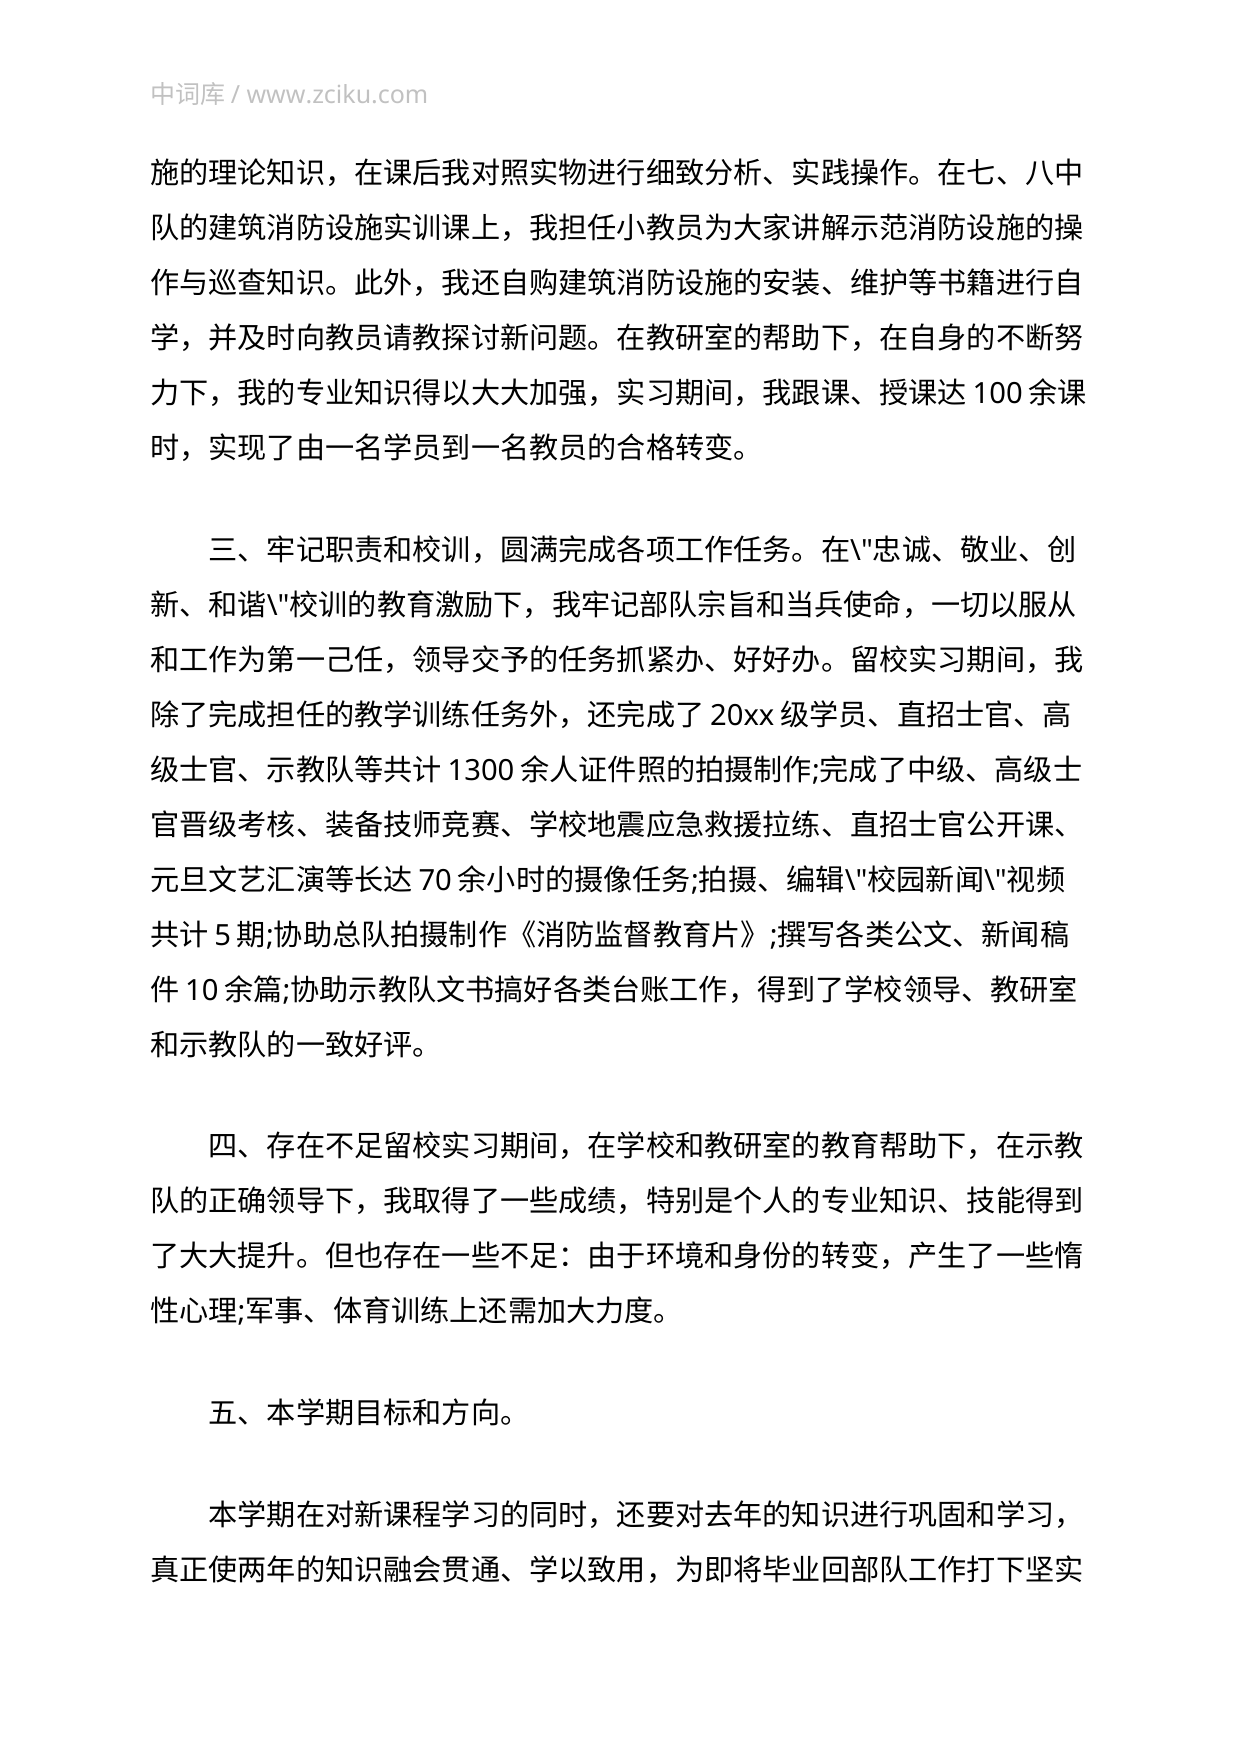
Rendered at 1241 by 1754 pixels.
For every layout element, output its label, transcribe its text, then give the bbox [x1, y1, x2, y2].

text 三、牢记职责和校训，圆满完成各项工作任务。在\"忠诚、敬业、创新、和谐\"校训的教育激励下，我牢记部队宗旨和当兵使命，一切以服从和工作为第一己任，领导交予的任务抓紧办、好好办。留校实习期间，我除了完成担任的教学训练任务外，还完成了20xx级学员、直招士官、高级士官、示教队等共计1300余人证件照的拍摄制作;完成了中级、高级士官晋级考核、装备技师竞赛、学校地震应急救援拉练、直招士官公开课、元旦文艺汇演等长达70余小时的摄像任务;拍摄、编辑\"校园新闻\"视频共计5期;协助总队拍摄制作《消防监督教育片》;撰写各类公文、新闻稿件10余篇;协助示教队文书搞好各类台账工作，得到了学校领导、教研室和示教队的一致好评。 [150, 526, 1090, 1063]
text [150, 1491, 1090, 1588]
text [150, 150, 1090, 467]
text 四、存在不足留校实习期间，在学校和教研室的教育帮助下，在示教队的正确领导下，我取得了一些成绩，特别是个人的专业知识、技能得到了大大提升。但也存在一些不足：由于环境和身份的转变，产生了一些惰性心理;军事、体育训练上还需加大力度。 [150, 1123, 1090, 1330]
text 五、本学期目标和方向。 [150, 1389, 1090, 1432]
